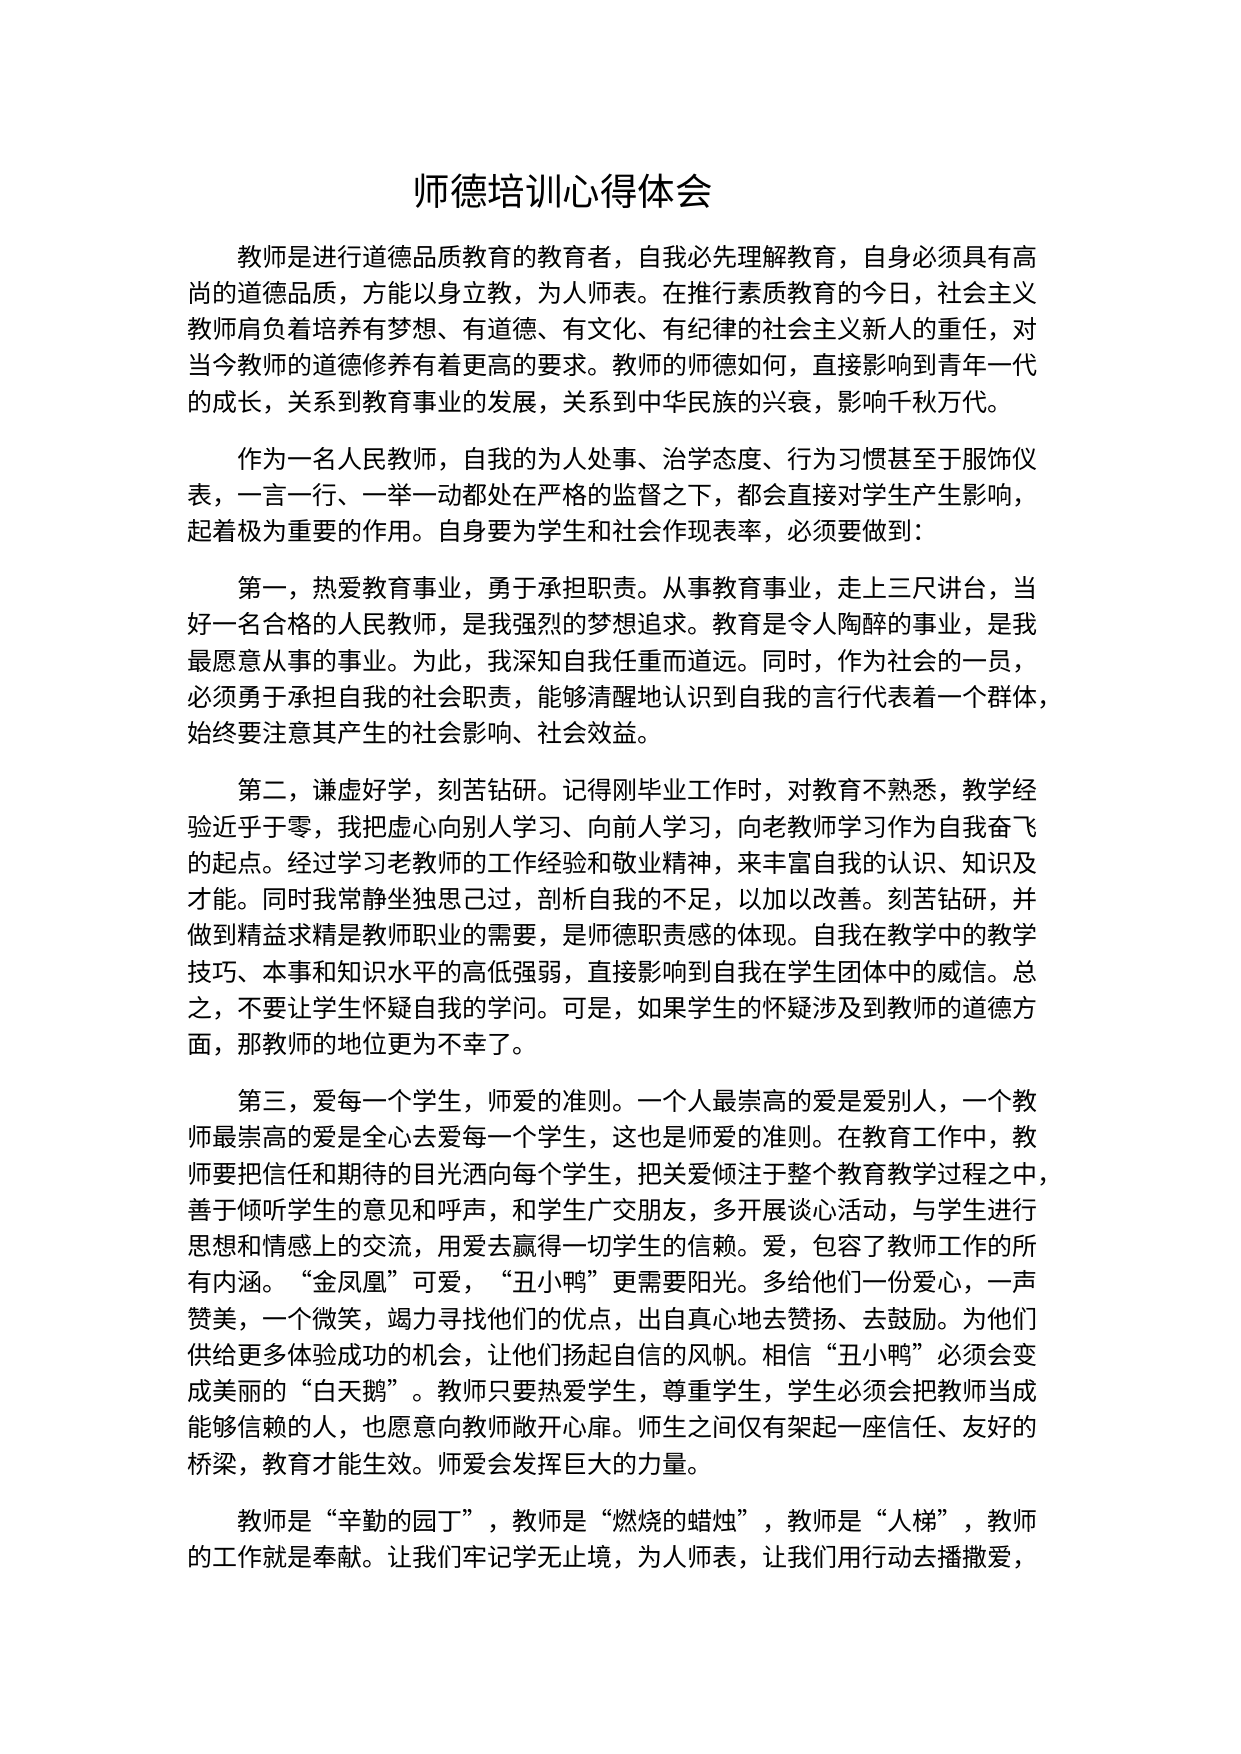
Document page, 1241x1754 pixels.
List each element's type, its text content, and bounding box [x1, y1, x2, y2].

text 教师是进行道德品质教育的教育者，自我必先理解教育，自身必须具有高尚的道德品质，方能以身立教，为人师表。在推行素质教育的今日，社会主义教师肩负着培养有梦想、有道德、有文化、有纪律的社会主义新人的重任，对当今教师的道德修养有着更高的要求。教师的师德如何，直接影响到青年一代的成长，关系到教育事业的发展，关系到中华民族的兴衰，影响千秋万代。 [187, 237, 1053, 418]
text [187, 1501, 1053, 1574]
text 第二，谦虚好学，刻苦钻研。记得刚毕业工作时，对教育不熟悉，教学经验近乎于零，我把虚心向别人学习、向前人学习，向老教师学习作为自我奋飞的起点。经过学习老教师的工作经验和敬业精神，来丰富自我的认识、知识及才能。同时我常静坐独思己过，剖析自我的不足，以加以改善。刻苦钻研，并做到精益求精是教师职业的需要，是师德职责感的体现。自我在教学中的教学技巧、本事和知识水平的高低强弱，直接影响到自我在学生团体中的威信。总之，不要让学生怀疑自我的学问。可是，如果学生的怀疑涉及到教师的道德方面，那教师的地位更为不幸了。 [187, 771, 1053, 1061]
text 师德培训心得体会 [187, 162, 1053, 216]
text 第一，热爱教育事业，勇于承担职责。从事教育事业，走上三尺讲台，当好一名合格的人民教师，是我强烈的梦想追求。教育是令人陶醉的事业，是我最愿意从事的事业。为此，我深知自我任重而道远。同时，作为社会的一员，必须勇于承担自我的社会职责，能够清醒地认识到自我的言行代表着一个群体，始终要注意其产生的社会影响、社会效益。 [187, 569, 1053, 750]
text 第三，爱每一个学生，师爱的准则。一个人最崇高的爱是爱别人，一个教师最崇高的爱是全心去爱每一个学生，这也是师爱的准则。在教育工作中，教师要把信任和期待的目光洒向每个学生，把关爱倾注于整个教育教学过程之中，善于倾听学生的意见和呼声，和学生广交朋友，多开展谈心活动，与学生进行思想和情感上的交流，用爱去赢得一切学生的信赖。爱，包容了教师工作的所有内涵。“金凤凰”可爱，“丑小鸭”更需要阳光。多给他们一份爱心，一声赞美，一个微笑，竭力寻找他们的优点，出自真心地去赞扬、去鼓励。为他们供给更多体验成功的机会，让他们扬起自信的风帆。相信“丑小鸭”必须会变成美丽的“白天鹅”。教师只要热爱学生，尊重学生，学生必须会把教师当成能够信赖的人，也愿意向教师敞开心扉。师生之间仅有架起一座信任、友好的桥梁，教育才能生效。师爱会发挥巨大的力量。 [187, 1082, 1053, 1480]
text 作为一名人民教师，自我的为人处事、治学态度、行为习惯甚至于服饰仪表，一言一行、一举一动都处在严格的监督之下，都会直接对学生产生影响，起着极为重要的作用。自身要为学生和社会作现表率，必须要做到： [187, 439, 1053, 548]
